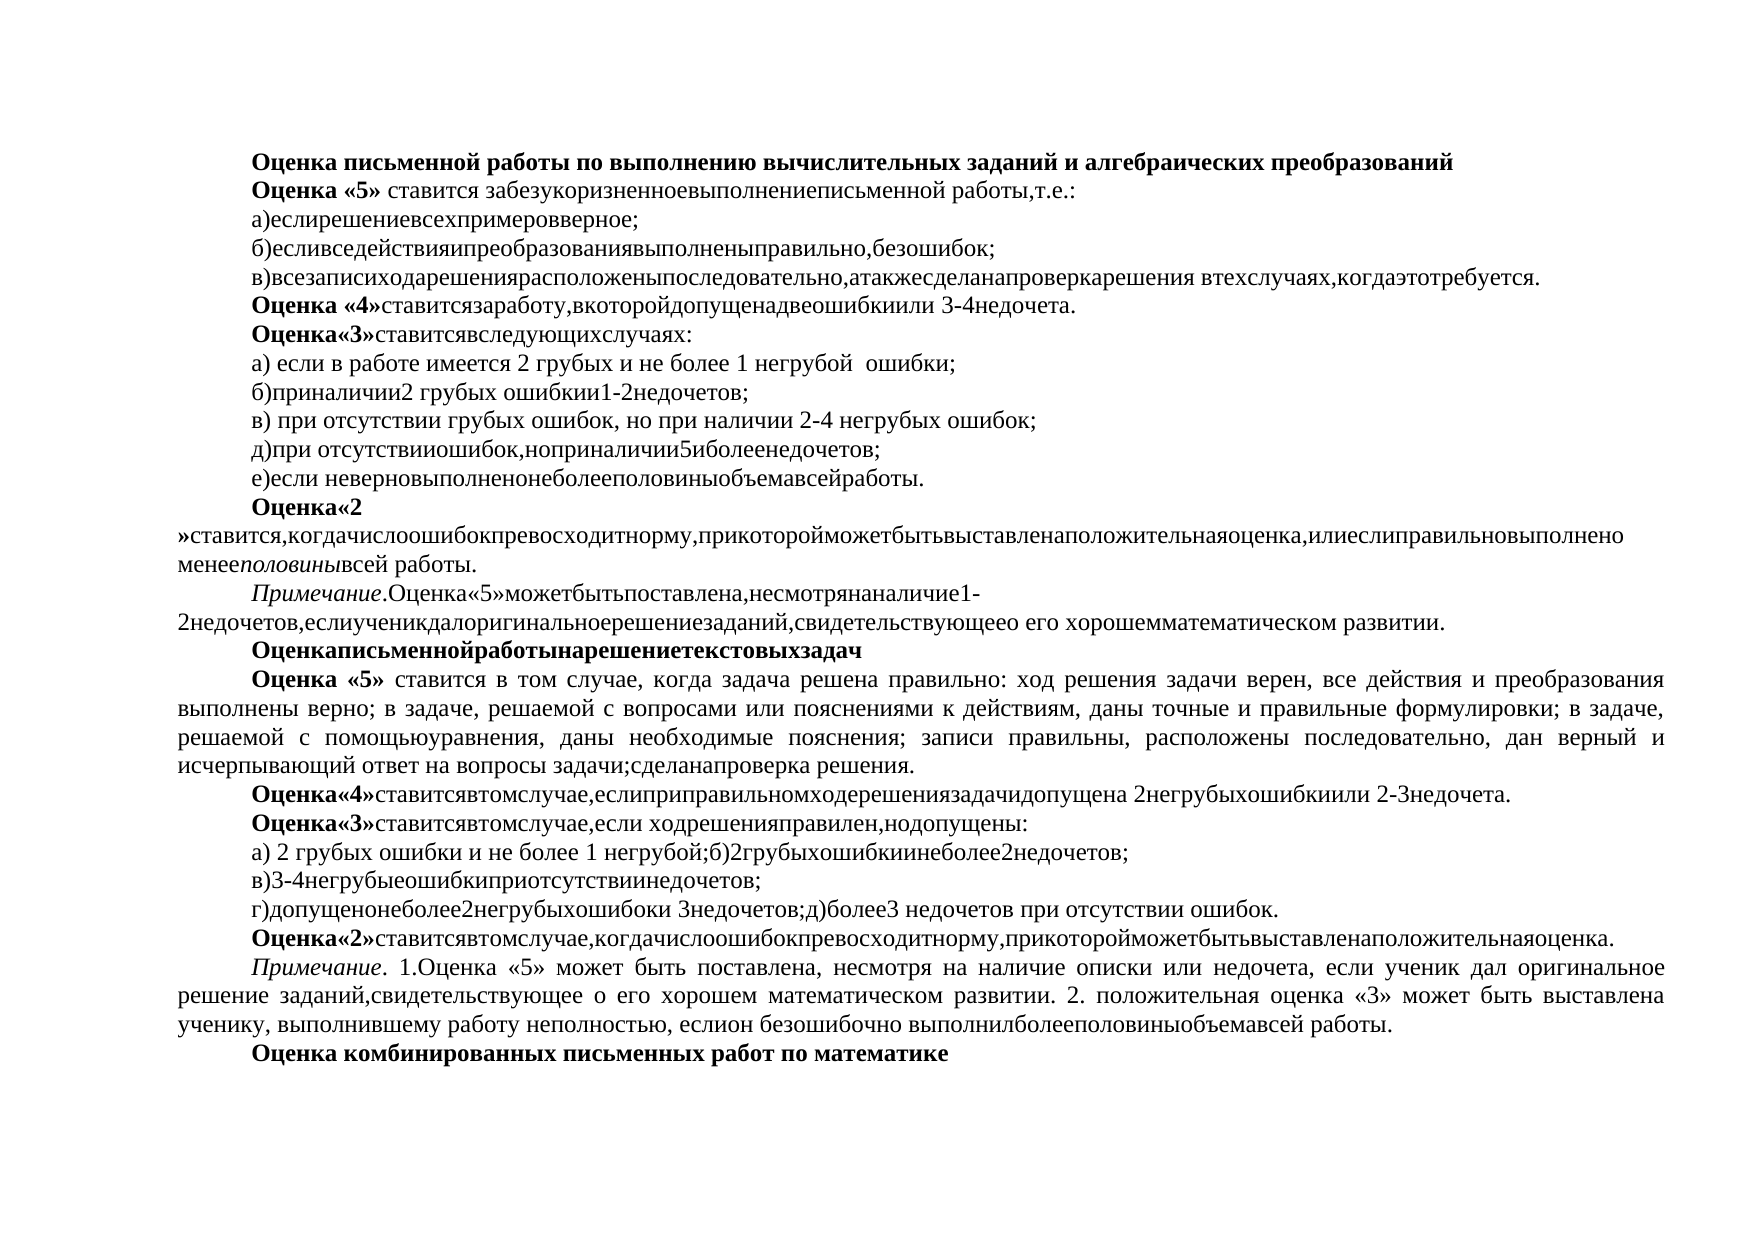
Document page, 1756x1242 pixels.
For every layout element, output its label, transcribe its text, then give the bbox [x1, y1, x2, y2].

text Оценка«2»ставится,когдачислоошибокпревосходитнорму,прикоторойможетбытьвыставленаположительнаяоценка,илиеслиправильновыполнено менееполовинывсей работы. [177, 492, 1667, 578]
text Оценка«3»ставитсявтомслучае,если ходрешенияправилен,нодопущены: [177, 808, 1667, 837]
text Оценка «4»ставитсязаработу,вкоторойдопущенадвеошибкиили 3-4недочета. [177, 291, 1667, 319]
text Оценка «5» ставится в том случае, когда задача решена правильно: ход решения задачи верен, все действия и преобразования выполнены верно; в задаче, решаемой с вопросами или пояснениями к действиям, даны точные и правильные формулировки; в задаче, решаемой с помощьюуравнения, даны необходимые пояснения; записи правильны, расположены последовательно, дан верный и исчерпывающий ответ на вопросы задачи;сделанапроверка решения. [177, 664, 1667, 779]
text Оценка«3»ставитсявследующихслучаях: [177, 319, 1667, 348]
text а) если в работе имеется 2 грубых и не более 1 негрубой ошибки; [177, 348, 1667, 377]
text д)при отсутствииошибок,ноприналичии5иболеенедочетов; [177, 434, 1667, 463]
text Примечание.Оценка«5»можетбытьпоставлена,несмотрянаналичие1-2недочетов,еслиученикдалоригинальноерешениезаданий,свидетельствующеео его хорошемматематическом развитии. [177, 578, 1667, 636]
text е)если неверновыполненонеболееполовиныобъемавсейработы. [177, 463, 1667, 492]
text Оценкаписьменнойработынарешениетекстовыхзадач [177, 636, 1667, 664]
text Оценка «5» ставится забезукоризненноевыполнениеписьменной работы,т.е.: [177, 176, 1667, 204]
text в)3-4негрубыеошибкиприотсутствиинедочетов; [177, 866, 1667, 894]
text а) 2 грубых ошибки и не более 1 негрубой;б)2грубыхошибкиинеболее2недочетов; [177, 837, 1667, 866]
text г)допущенонеболее2негрубыхошибоки 3недочетов;д)более3 недочетов при отсутствии ошибок. [177, 894, 1667, 923]
text б)есливседействияипреобразованиявыполненыправильно,безошибок; [177, 233, 1667, 262]
text в)всезаписиходарешениярасположеныпоследовательно,атакжесделанапроверкарешения втехслучаях,когдаэтотребуется. [177, 262, 1667, 291]
text в) при отсутствии грубых ошибок, но при наличии 2-4 негрубых ошибок; [177, 406, 1667, 434]
text Оценка письменной работы по выполнению вычислительных заданий и алгебраических преобразований [177, 147, 1667, 176]
text Оценка«2»ставитсявтомслучае,когдачислоошибокпревосходитнорму,прикоторойможетбытьвыставленаположительнаяоценка. [177, 923, 1667, 952]
text б)приналичии2 грубых ошибкии1-2недочетов; [177, 377, 1667, 406]
text а)еслирешениевсехпримеровверное; [177, 204, 1667, 233]
text Примечание. 1.Оценка «5» может быть поставлена, несмотря на наличие описки или недочета, если ученик дал оригинальное решение заданий,свидетельствующее о его хорошем математическом развитии. 2. положительная оценка «3» может быть выставлена ученику, выполнившему работу неполностью, еслион безошибочно выполнилболееполовиныобъемавсей работы. [177, 952, 1667, 1038]
text Оценка«4»ставитсявтомслучае,еслиприправильномходерешениязадачидопущена 2негрубыхошибкиили 2-3недочета. [177, 779, 1667, 808]
text Оценка комбинированных письменных работ по математике [177, 1038, 1667, 1067]
